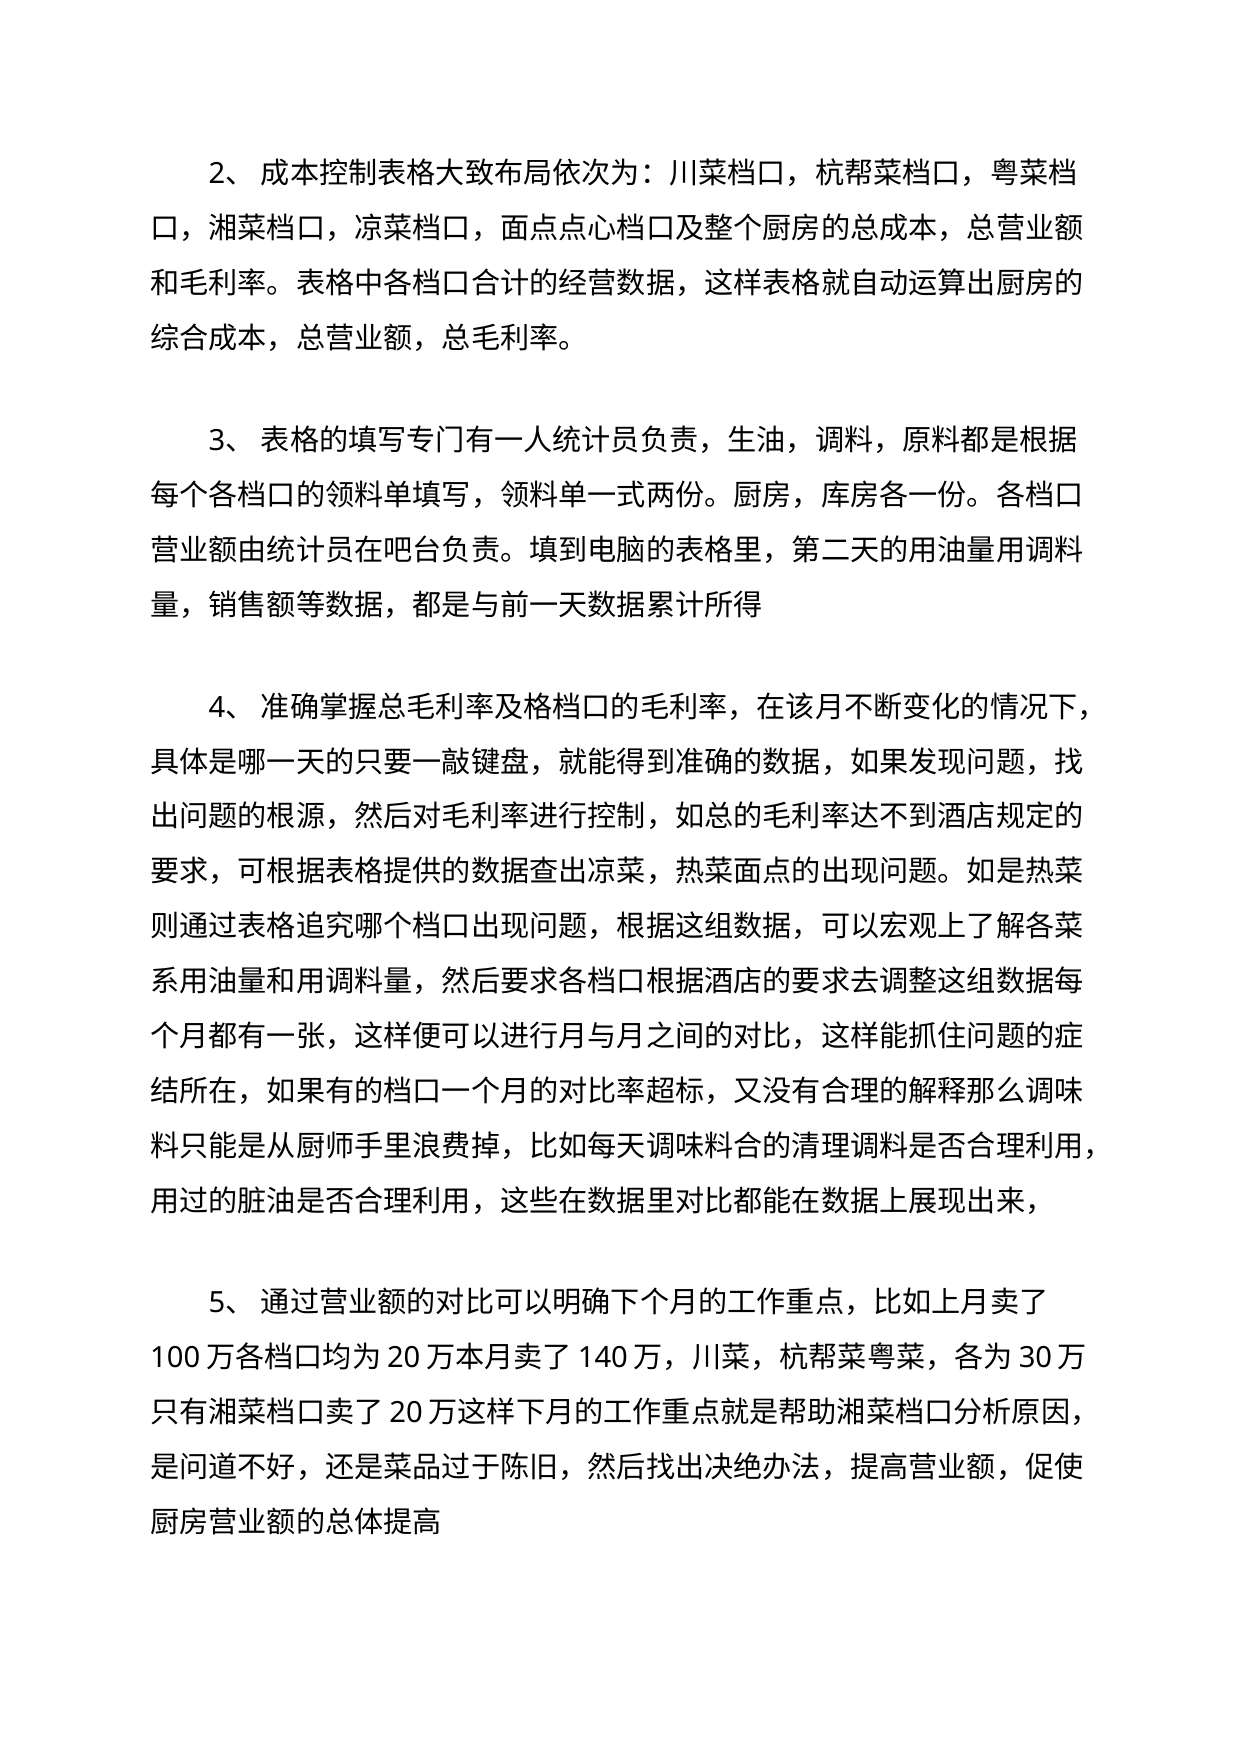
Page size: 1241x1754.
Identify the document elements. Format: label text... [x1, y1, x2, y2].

text 3、 表格的填写专门有一人统计员负责，生油，调料，原料都是根据每个各档口的领料单填写，领料单一式两份。厨房，库房各一份。各档口营业额由统计员在吧台负责。填到电脑的表格里，第二天的用油量用调料量，销售额等数据，都是与前一天数据累计所得 [150, 417, 1090, 624]
text 4、 准确掌握总毛利率及格档口的毛利率，在该月不断变化的情况下，具体是哪一天的只要一敲键盘，就能得到准确的数据，如果发现问题，找出问题的根源，然后对毛利率进行控制，如总的毛利率达不到酒店规定的要求，可根据表格提供的数据查出凉菜，热菜面点的出现问题。如是热菜则通过表格追究哪个档口出现问题，根据这组数据，可以宏观上了解各菜系用油量和用调料量，然后要求各档口根据酒店的要求去调整这组数据每个月都有一张，这样便可以进行月与月之间的对比，这样能抓住问题的症结所在，如果有的档口一个月的对比率超标，又没有合理的解释那么调味料只能是从厨师手里浪费掉，比如每天调味料合的清理调料是否合理利用，用过的脏油是否合理利用，这些在数据里对比都能在数据上展现出来， [150, 683, 1090, 1219]
text 2、 成本控制表格大致布局依次为：川菜档口，杭帮菜档口，粤菜档口，湘菜档口，凉菜档口，面点点心档口及整个厨房的总成本，总营业额和毛利率。表格中各档口合计的经营数据，这样表格就自动运算出厨房的综合成本，总营业额，总毛利率。 [150, 150, 1090, 357]
text 5、 通过营业额的对比可以明确下个月的工作重点，比如上月卖了100万各档口均为20万本月卖了140万，川菜，杭帮菜粤菜，各为30万只有湘菜档口卖了20万这样下月的工作重点就是帮助湘菜档口分析原因，是问道不好，还是菜品过于陈旧，然后找出决绝办法，提高营业额，促使厨房营业额的总体提高 [150, 1279, 1090, 1541]
